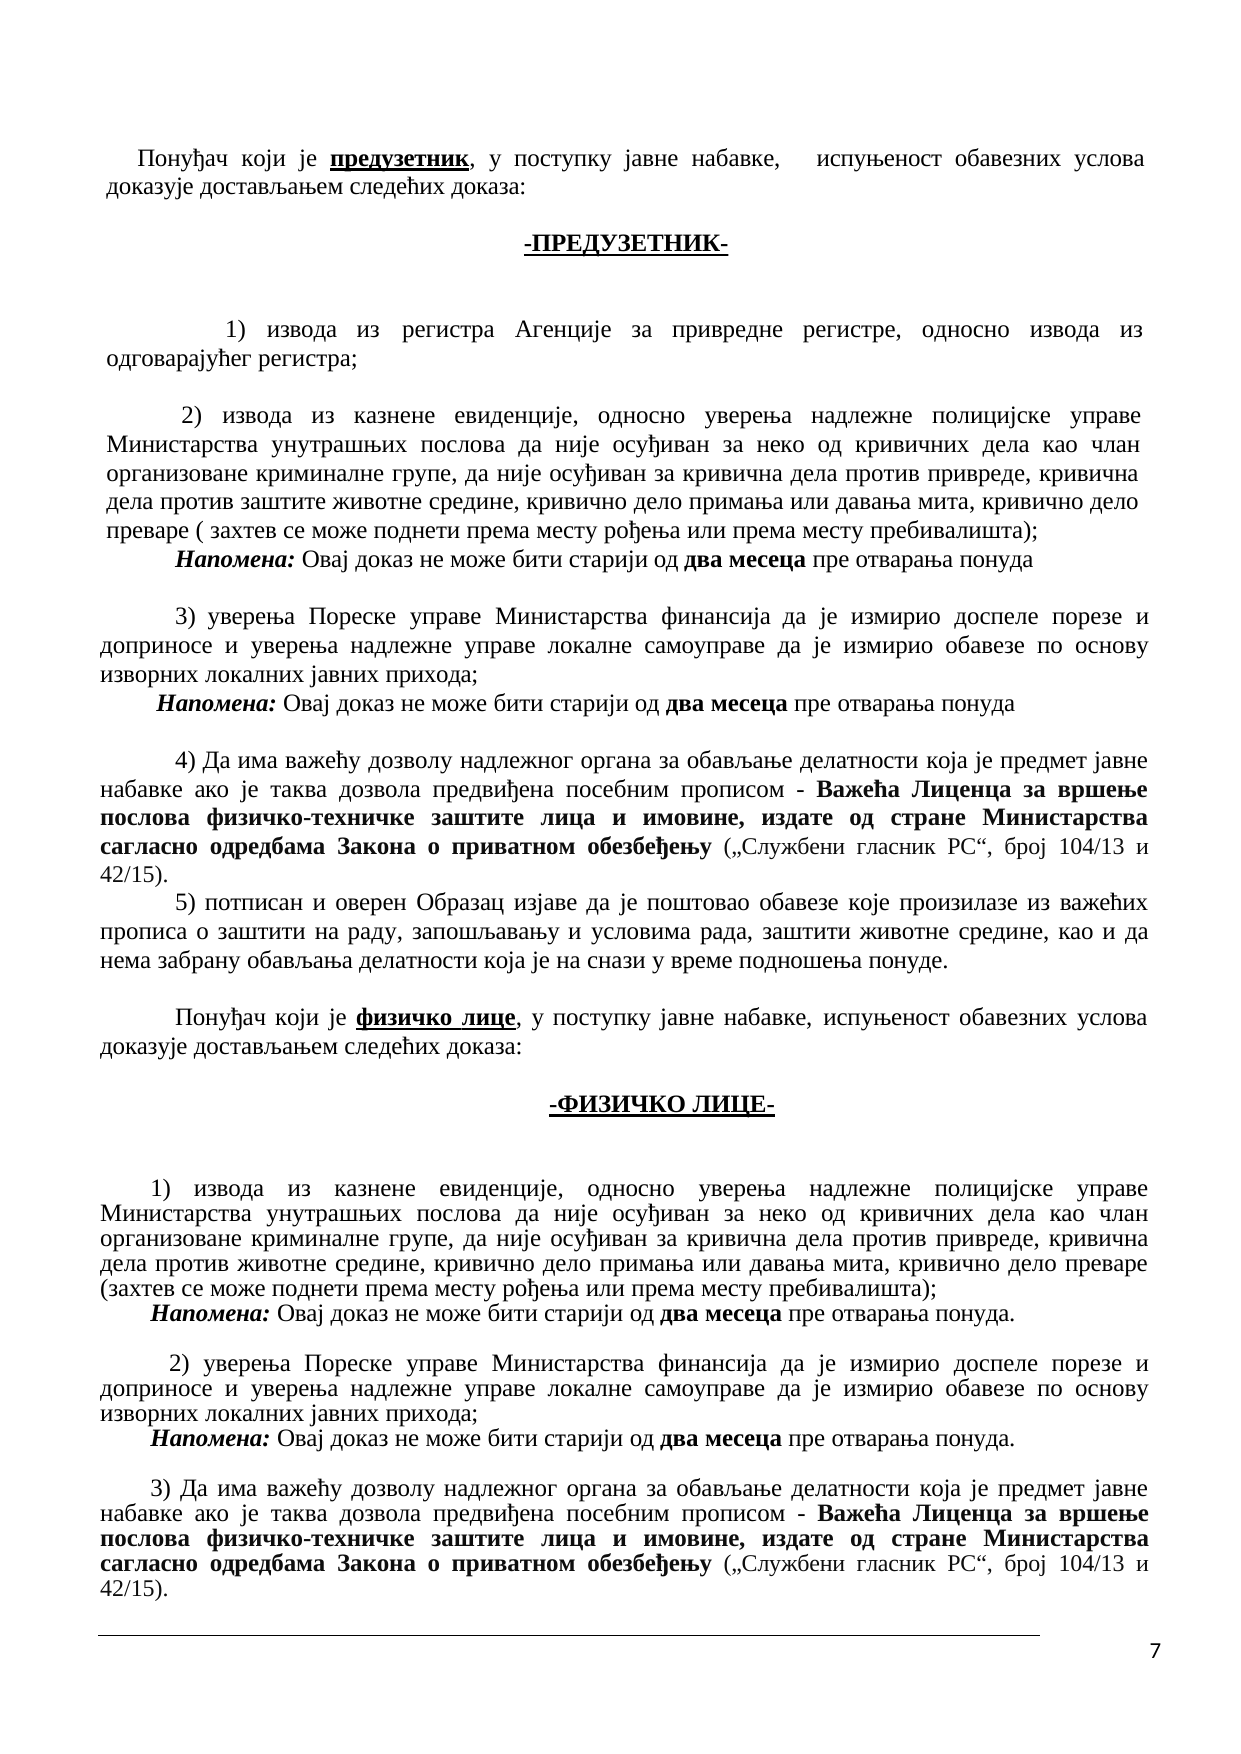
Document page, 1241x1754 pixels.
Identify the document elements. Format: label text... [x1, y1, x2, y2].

list уверења Пореске управе Министарства финансија да је измирио доспеле порезе и доприносе и уверења надлежне управе локалне самоуправе да је измирио обавезе по основу изворних локалних јавних прихода; [100, 601, 1149, 688]
text Напомена: Овај доказ не може бити старији од два месеца пре отварања понуда. [150, 1301, 1161, 1326]
text Понуђач који је физичко лице, у поступку јавне набавке, испуњеност обавезних услова доказује достављањем следећих доказа: [100, 1002, 1148, 1060]
list извода из казнене евиденције, односно уверења надлежне полицијске управе Министарства унутрашњих послова да није осуђиван за неко од кривичних дела као члан организоване криминалне групе, да није осуђиван за кривична дела против привреде, кривична дела против заштите животне средине, кривично дело примања или давања мита, кривично дело преваре ( захтев се може поднети према месту рођења или према месту пребивалишта); [106, 400, 1148, 544]
list уверења Пореске управе Министарства финансија да је измирио доспеле порезе и доприносе и уверења надлежне управе локалне самоуправе да је измирио обавезе по основу изворних локалних јавних прихода; [100, 1351, 1149, 1426]
subtitle -ФИЗИЧКО ЛИЦЕ- [547, 1089, 777, 1118]
list извода из регистра Агенције за привредне регистре, односно извода из одговарајућег регистра; [106, 314, 1148, 371]
list извода из казнене евиденције, односно уверења надлежне полицијске управе Министарства унутрашњих послова да није осуђиван за неко од кривичних дела као члан организоване криминалне групе, да није осуђиван за кривична дела против привреде, кривична дела против животне средине, кривично дело примања или давања мита, кривично дело преваре (захтев се може поднети према месту рођења или према месту пребивалишта); [100, 1176, 1148, 1301]
list Да има важећу дозволу надлежног органа за обављање делатности која је предмет јавне набавке ако је таква дозвола предвиђена посебним прописом - Важећа Лиценца за вршење послова физичко-техничке заштите лица и имовине, издате од стране Министарства сагласно одредбама Закона о приватном обезбеђењу („Службени гласник РС“, број 104/13 и 42/15). [100, 745, 1148, 887]
text Понуђач који је предузетник, у поступку јавне набавке, испуњеност обавезних услова доказује достављањем следећих доказа: [106, 143, 1146, 200]
list потписан и оверен Образац изјаве да је поштовао обавезе које произилазе из важећих прописа о заштити на раду, запошљавању и условима рада, заштити животне средине, као и да нема забрану обављања делатности која је на снази у време подношења понуде. [100, 887, 1148, 974]
text Напомена: Овај доказ не може бити старији од два месеца пре отварања понуда. [150, 1426, 1161, 1452]
text Напомена: Овај доказ не може бити старији од два месеца пре отварања понуда [175, 544, 1161, 573]
list Да има важећу дозволу надлежног органа за обављање делатности која је предмет јавне набавке ако је таква дозвола предвиђена посебним прописом - Важећа Лиценца за вршење послова физичко-техничке заштите лица и имовине, издате од стране Министарства сагласно одредбама Закона о приватном обезбеђењу („Службени гласник РС“, број 104/13 и 42/15). [100, 1476, 1149, 1601]
text Напомена: Овај доказ не може бити старији од два месеца пре отварања понуда [156, 688, 1161, 716]
subtitle -ПРЕДУЗЕТНИК- [487, 228, 765, 257]
